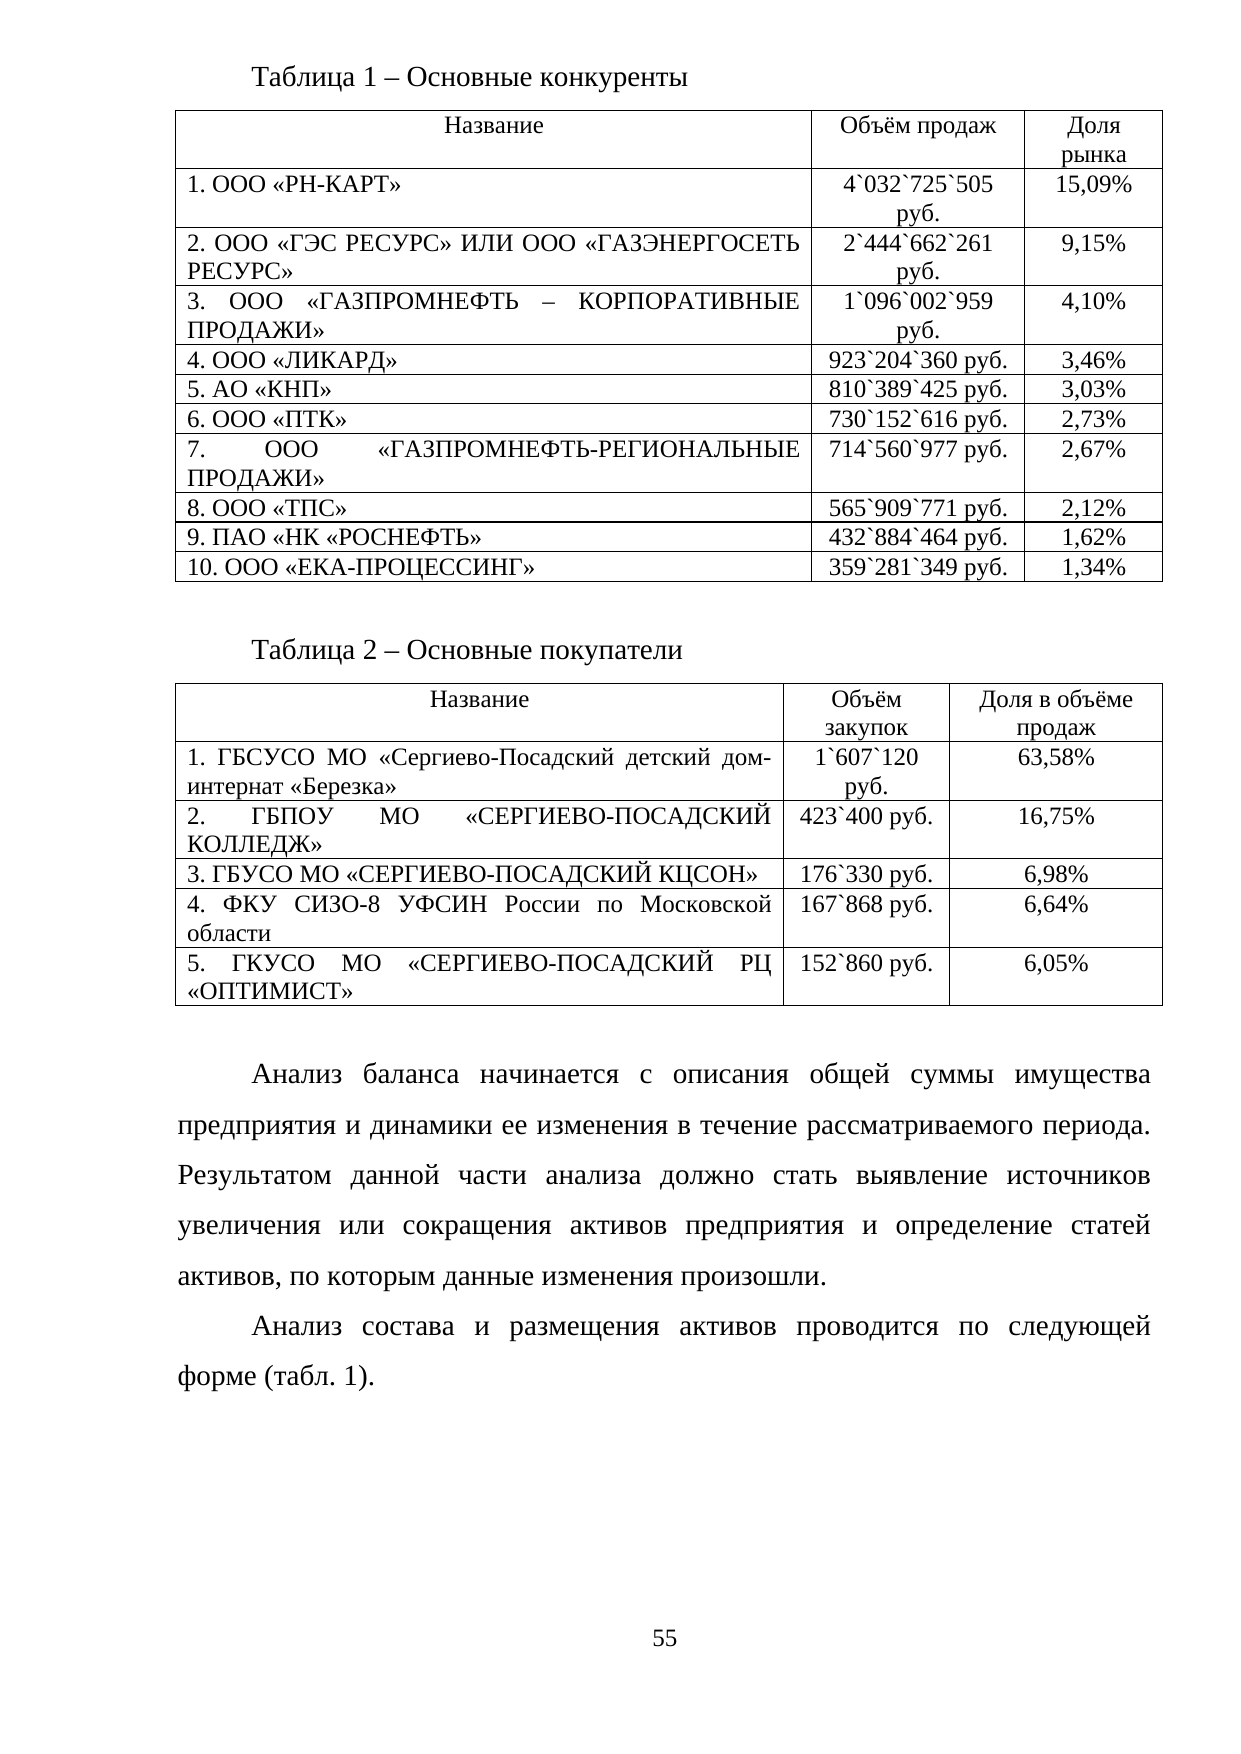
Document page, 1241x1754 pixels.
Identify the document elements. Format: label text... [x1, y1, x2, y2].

table_cell 152`860 руб. [784, 948, 949, 1005]
table_cell 7. ООО «ГАЗПРОМНЕФТЬ-РЕГИОНАЛЬНЫЕ ПРОДАЖИ» [176, 434, 811, 492]
table_cell 2,12% [1025, 493, 1162, 521]
table_cell 4,10% [1025, 286, 1162, 344]
table_cell 2,73% [1025, 404, 1162, 433]
table_cell 15,09% [1025, 169, 1162, 227]
table_cell 6,98% [950, 859, 1162, 888]
text Анализ баланса начинается с описания общей суммы имущества предприятия и динамики ее изменения в течение рассматриваемого периода. Результатом данной части анализа должно стать выявление источников увеличения или сокращения активов предприятия и определение статей активов, по которым данные изменения произошли. [177, 1056, 1152, 1291]
table_cell 565`909`771 руб. [812, 493, 1024, 521]
table_header Название [176, 684, 783, 741]
table_header Доля рынка [1025, 111, 1162, 168]
table_header Объём продаж [812, 111, 1024, 168]
table_cell 3. ООО «ГАЗПРОМНЕФТЬ – КОРПОРАТИВНЫЕ ПРОДАЖИ» [176, 286, 811, 344]
table_header Объём закупок [784, 684, 949, 741]
table_cell 1,34% [1025, 552, 1162, 581]
table_cell 3,03% [1025, 375, 1162, 403]
table_cell 423`400 руб. [784, 801, 949, 858]
table_cell 6,64% [950, 889, 1162, 947]
table_cell 359`281`349 руб. [812, 552, 1024, 581]
table_header Доля в объёме продаж [950, 684, 1162, 741]
text Таблица 1 – Основные конкуренты [177, 59, 1152, 93]
table_cell 4`032`725`505 руб. [812, 169, 1024, 227]
table_cell 63,58% [950, 742, 1162, 800]
table_cell 5. ГКУСО МО «СЕРГИЕВО-ПОСАДСКИЙ РЦ «ОПТИМИСТ» [176, 948, 783, 1005]
table_cell 1. ГБСУСО МО «Сергиево-Посадский детский дом-интернат «Березка» [176, 742, 783, 800]
table_cell 10. ООО «ЕКА-ПРОЦЕССИНГ» [176, 552, 811, 581]
table_cell 9. ПАО «НК «РОСНЕФТЬ» [176, 523, 811, 551]
text Таблица 2 – Основные покупатели [177, 632, 1152, 666]
table_cell 923`204`360 руб. [812, 345, 1024, 373]
table_cell 9,15% [1025, 228, 1162, 285]
table_cell 4. ФКУ СИЗО-8 УФСИН России по Московской области [176, 889, 783, 947]
table_cell 176`330 руб. [784, 859, 949, 888]
table_cell 3. ГБУСО МО «СЕРГИЕВО-ПОСАДСКИЙ КЦСОН» [176, 859, 783, 888]
table_cell 2. ООО «ГЭС РЕСУРС» ИЛИ ООО «ГАЗЭНЕРГОСЕТЬ РЕСУРС» [176, 228, 811, 285]
table_cell 730`152`616 руб. [812, 404, 1024, 433]
table_cell 5. АО «КНП» [176, 375, 811, 403]
text Анализ состава и размещения активов проводится по следующей форме (табл. 1). [177, 1308, 1152, 1392]
table_cell 1`096`002`959 руб. [812, 286, 1024, 344]
table_cell 8. ООО «ТПС» [176, 493, 811, 521]
table_cell 810`389`425 руб. [812, 375, 1024, 403]
table_cell 6,05% [950, 948, 1162, 1005]
table_header Название [176, 111, 811, 168]
table_cell 1. ООО «РН-КАРТ» [176, 169, 811, 227]
table_cell 6. ООО «ПТК» [176, 404, 811, 433]
table_cell 3,46% [1025, 345, 1162, 373]
table_cell 2. ГБПОУ МО «СЕРГИЕВО-ПОСАДСКИЙ КОЛЛЕДЖ» [176, 801, 783, 858]
table_cell 1,62% [1025, 523, 1162, 551]
table_cell 4. ООО «ЛИКАРД» [176, 345, 811, 373]
table_cell 714`560`977 руб. [812, 434, 1024, 492]
table_cell 2`444`662`261 руб. [812, 228, 1024, 285]
table_cell 167`868 руб. [784, 889, 949, 947]
table_cell 432`884`464 руб. [812, 523, 1024, 551]
table_cell 2,67% [1025, 434, 1162, 492]
table_cell 1`607`120 руб. [784, 742, 949, 800]
table_cell 16,75% [950, 801, 1162, 858]
